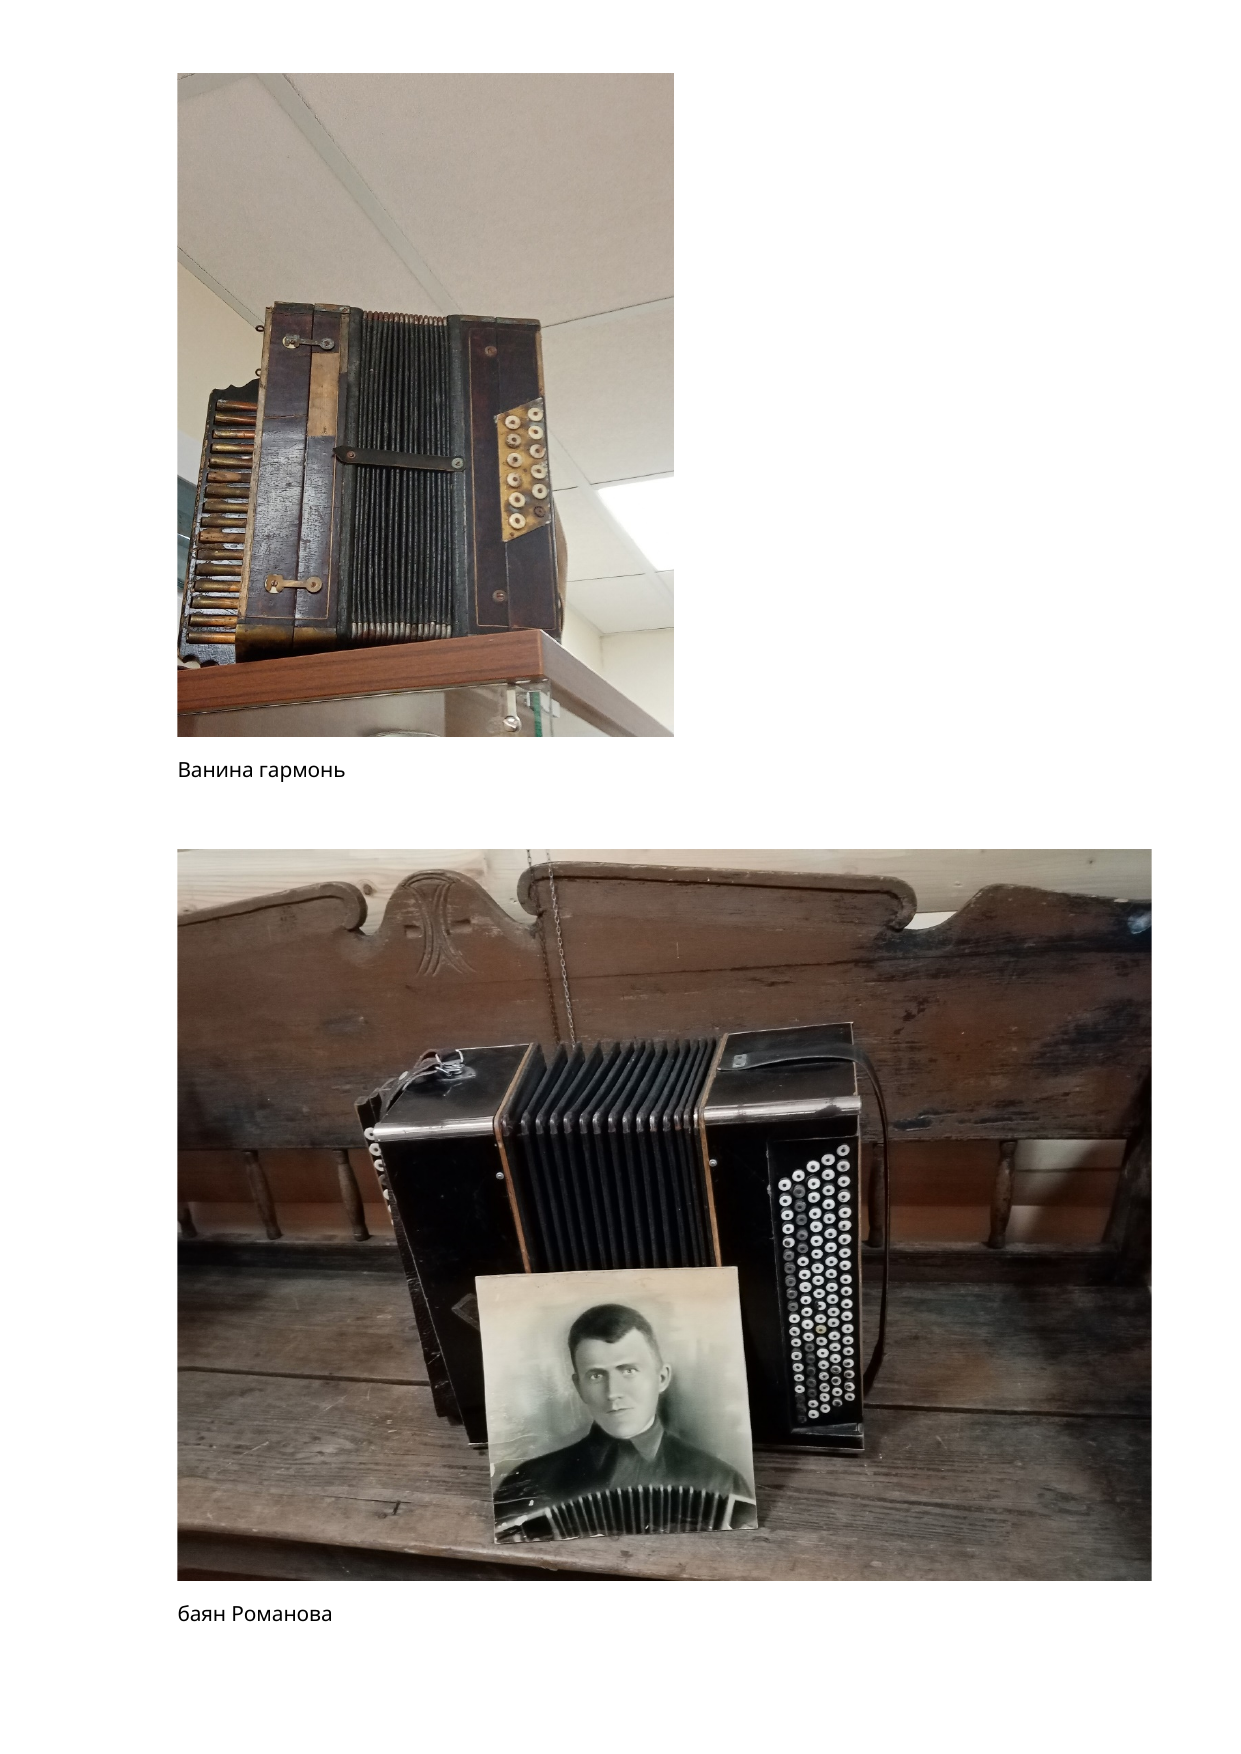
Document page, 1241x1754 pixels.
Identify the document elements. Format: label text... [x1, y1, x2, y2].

text Ванина гармонь [177, 755, 1152, 784]
picture [177, 73, 674, 737]
text баян Романова [177, 1599, 1152, 1628]
picture [177, 849, 1152, 1581]
